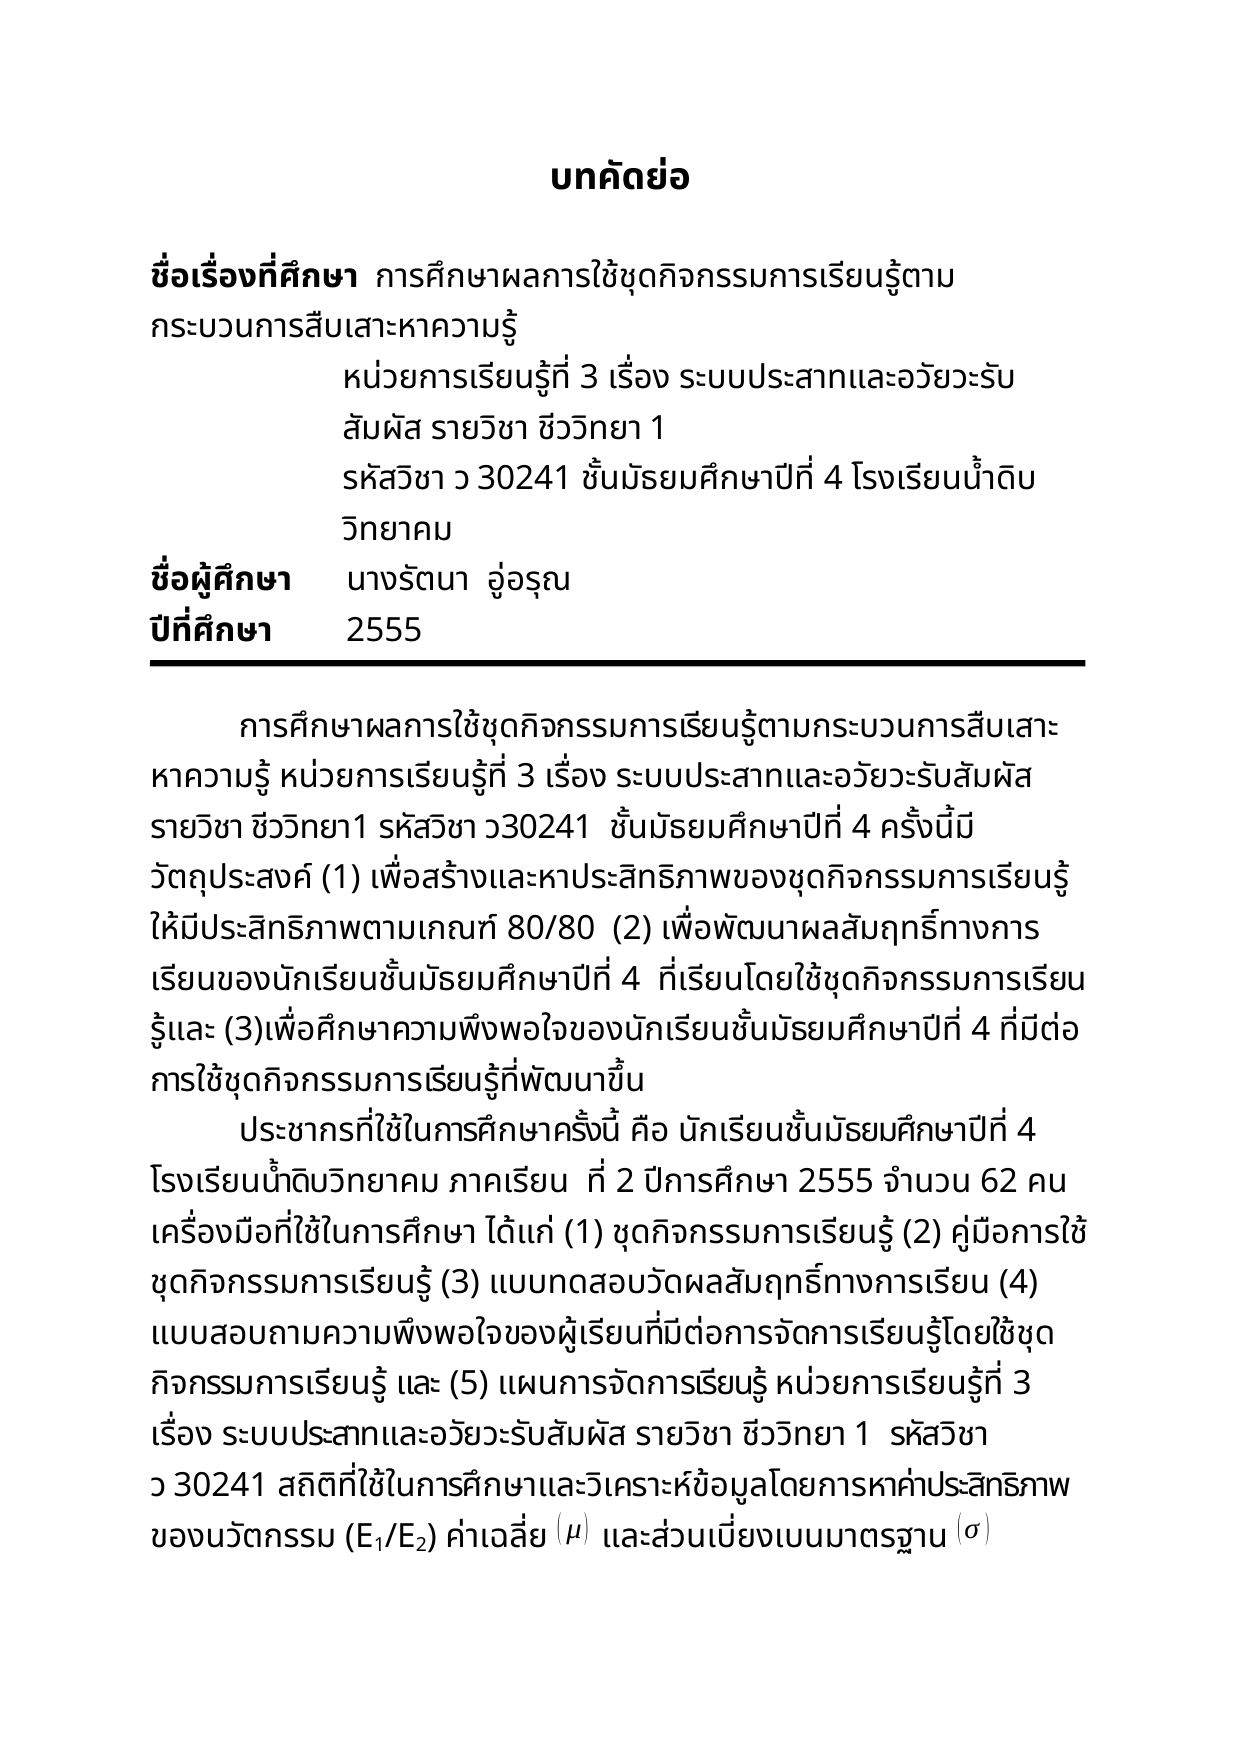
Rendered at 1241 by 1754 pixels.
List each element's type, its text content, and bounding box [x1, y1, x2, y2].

text ชื่อผู้ศึกษา นางรัตนา อู่อรุณ [150, 555, 1090, 606]
text ประชากรที่ใช้ในการศึกษาครั้งนี้ คือ นักเรียนชั้นมัธยมศึกษาปีที่ 4 โรงเรียนน้ำดิบวิทยาคม ภาคเรียน ที่ 2 ปีการศึกษา 2555 จำนวน 62 คน เครื่องมือที่ใช้ในการศึกษา ได้แก่ (1) ชุดกิจกรรมการเรียนรู้ (2) คู่มือการใช้ชุดกิจกรรมการเรียนรู้ (3) แบบทดสอบวัดผลสัมฤทธิ์ทางการเรียน (4) แบบสอบถามความพึงพอใจของผู้เรียนที่มีต่อการจัดการเรียนรู้โดยใช้ชุดกิจกรรมการเรียนรู้ และ (5) แผนการจัดการเรียนรู้ หน่วยการเรียนรู้ที่ 3 เรื่อง ระบบประสาทและอวัยวะรับสัมผัส รายวิชา ชีววิทยา1 รหัสวิชา ว30241 สถิติที่ใช้ในการศึกษาและวิเคราะห์ข้อมูลโดยการหาค่าประสิทธิภาพของนวัตกรรม (E1/E2) ค่าเฉลี่ย และส่วนเบี่ยงเบนมาตรฐาน [150, 1106, 1090, 1562]
text รหัสวิชา ว30241 ชั้นมัธยมศึกษาปีที่ 4 โรงเรียนน้ำดิบวิทยาคม [342, 454, 1090, 555]
text ปีที่ศึกษา 2555 [150, 606, 1090, 656]
text หน่วยการเรียนรู้ที่ 3 เรื่อง ระบบประสาทและอวัยวะรับสัมผัส รายวิชา ชีววิทยา1 [342, 353, 1090, 454]
text การศึกษาผลการใช้ชุดกิจกรรมการเรียนรู้ตามกระบวนการสืบเสาะหาความรู้ หน่วยการเรียนรู้ที่ 3 เรื่อง ระบบประสาทและอวัยวะรับสัมผัส รายวิชา ชีววิทยา1 รหัสวิชา ว30241 ชั้นมัธยมศึกษาปีที่ 4 ครั้งนี้มีวัตถุประสงค์ (1) เพื่อสร้างและหาประสิทธิภาพของชุดกิจกรรมการเรียนรู้ ให้มีประสิทธิภาพตามเกณฑ์ 80/80 (2) เพื่อพัฒนาผลสัมฤทธิ์ทางการเรียนของนักเรียนชั้นมัธยมศึกษาปีที่ 4 ที่เรียนโดยใช้ชุดกิจกรรมการเรียนรู้และ (3)เพื่อศึกษาความพึงพอใจของนักเรียนชั้นมัธยมศึกษาปีที่ 4 ที่มีต่อการใช้ชุดกิจกรรมการเรียนรู้ที่พัฒนาขึ้น [150, 702, 1090, 1106]
text ชื่อเรื่องที่ศึกษา การศึกษาผลการใช้ชุดกิจกรรมการเรียนรู้ตามกระบวนการสืบเสาะหาความรู้ [150, 252, 1090, 353]
text บทคัดย่อ [150, 150, 1090, 207]
